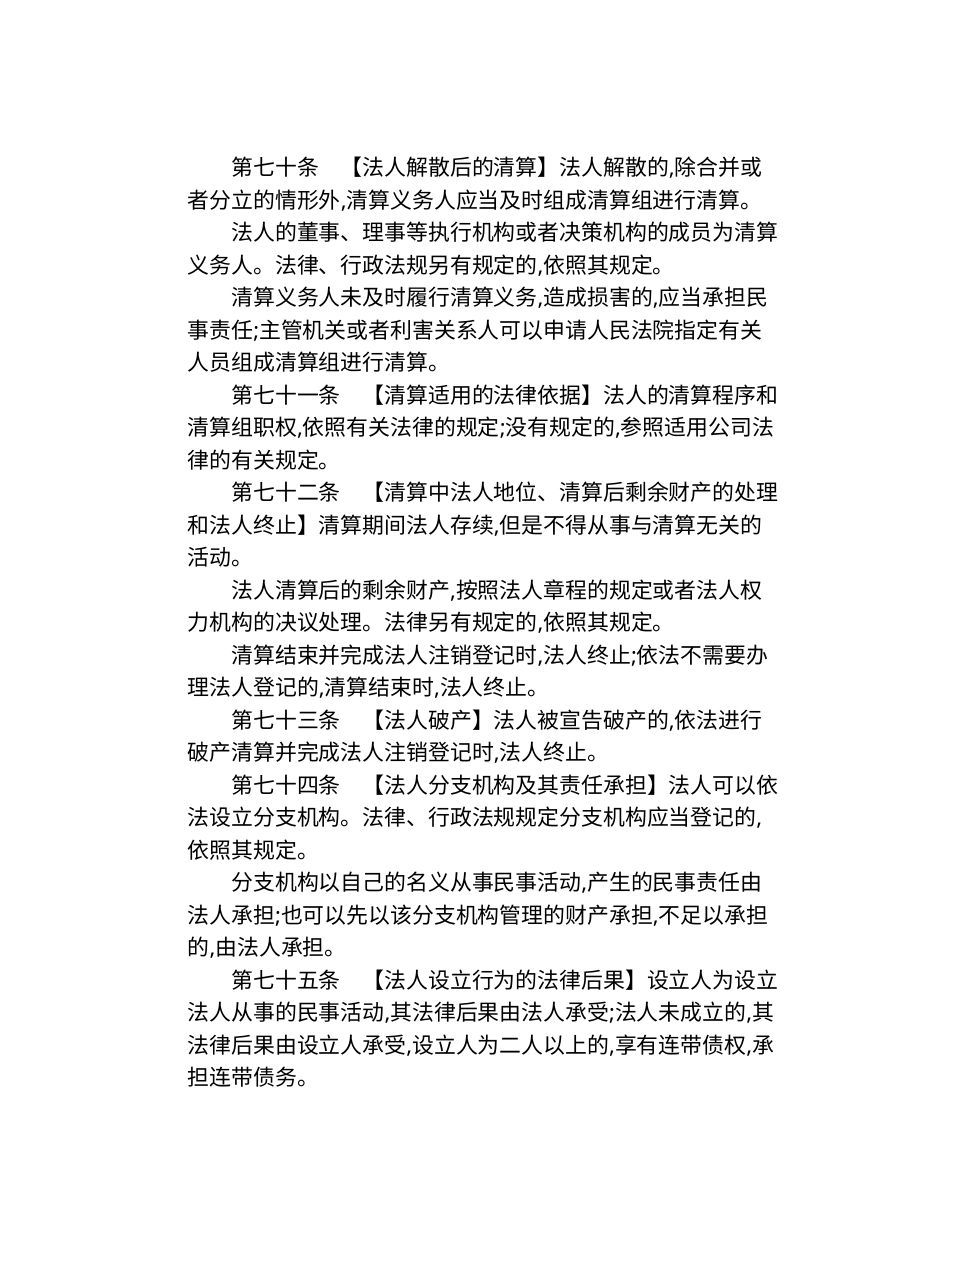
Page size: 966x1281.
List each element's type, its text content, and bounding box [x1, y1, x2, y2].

text 分支机构以自己的名义从事民事活动,产生的民事责任由法人承担;也可以先以该分支机构管理的财产承担,不足以承担的,由法人承担。 [187, 865, 778, 962]
text 第七十一条 【清算适用的法律依据】法人的清算程序和清算组职权,依照有关法律的规定;没有规定的,参照适用公司法律的有关规定。 [187, 377, 778, 475]
text 第七十五条 【法人设立行为的法律后果】设立人为设立法人从事的民事活动,其法律后果由法人承受;法人未成立的,其法律后果由设立人承受,设立人为二人以上的,享有连带债权,承担连带债务。 [187, 962, 778, 1092]
text 清算义务人未及时履行清算义务,造成损害的,应当承担民事责任;主管机关或者利害关系人可以申请人民法院指定有关人员组成清算组进行清算。 [187, 280, 778, 377]
text 第七十四条 【法人分支机构及其责任承担】法人可以依法设立分支机构。法律、行政法规规定分支机构应当登记的,依照其规定。 [187, 767, 778, 865]
text 法人清算后的剩余财产,按照法人章程的规定或者法人权力机构的决议处理。法律另有规定的,依照其规定。 [187, 572, 778, 637]
text 第七十二条 【清算中法人地位、清算后剩余财产的处理和法人终止】清算期间法人存续,但是不得从事与清算无关的活动。 [187, 475, 778, 572]
text 清算结束并完成法人注销登记时,法人终止;依法不需要办理法人登记的,清算结束时,法人终止。 [187, 637, 778, 702]
text 法人的董事、理事等执行机构或者决策机构的成员为清算义务人。法律、行政法规另有规定的,依照其规定。 [187, 215, 778, 280]
text 第七十条 【法人解散后的清算】法人解散的,除合并或者分立的情形外,清算义务人应当及时组成清算组进行清算。 [187, 150, 778, 215]
text 第七十三条 【法人破产】法人被宣告破产的,依法进行破产清算并完成法人注销登记时,法人终止。 [187, 702, 778, 767]
